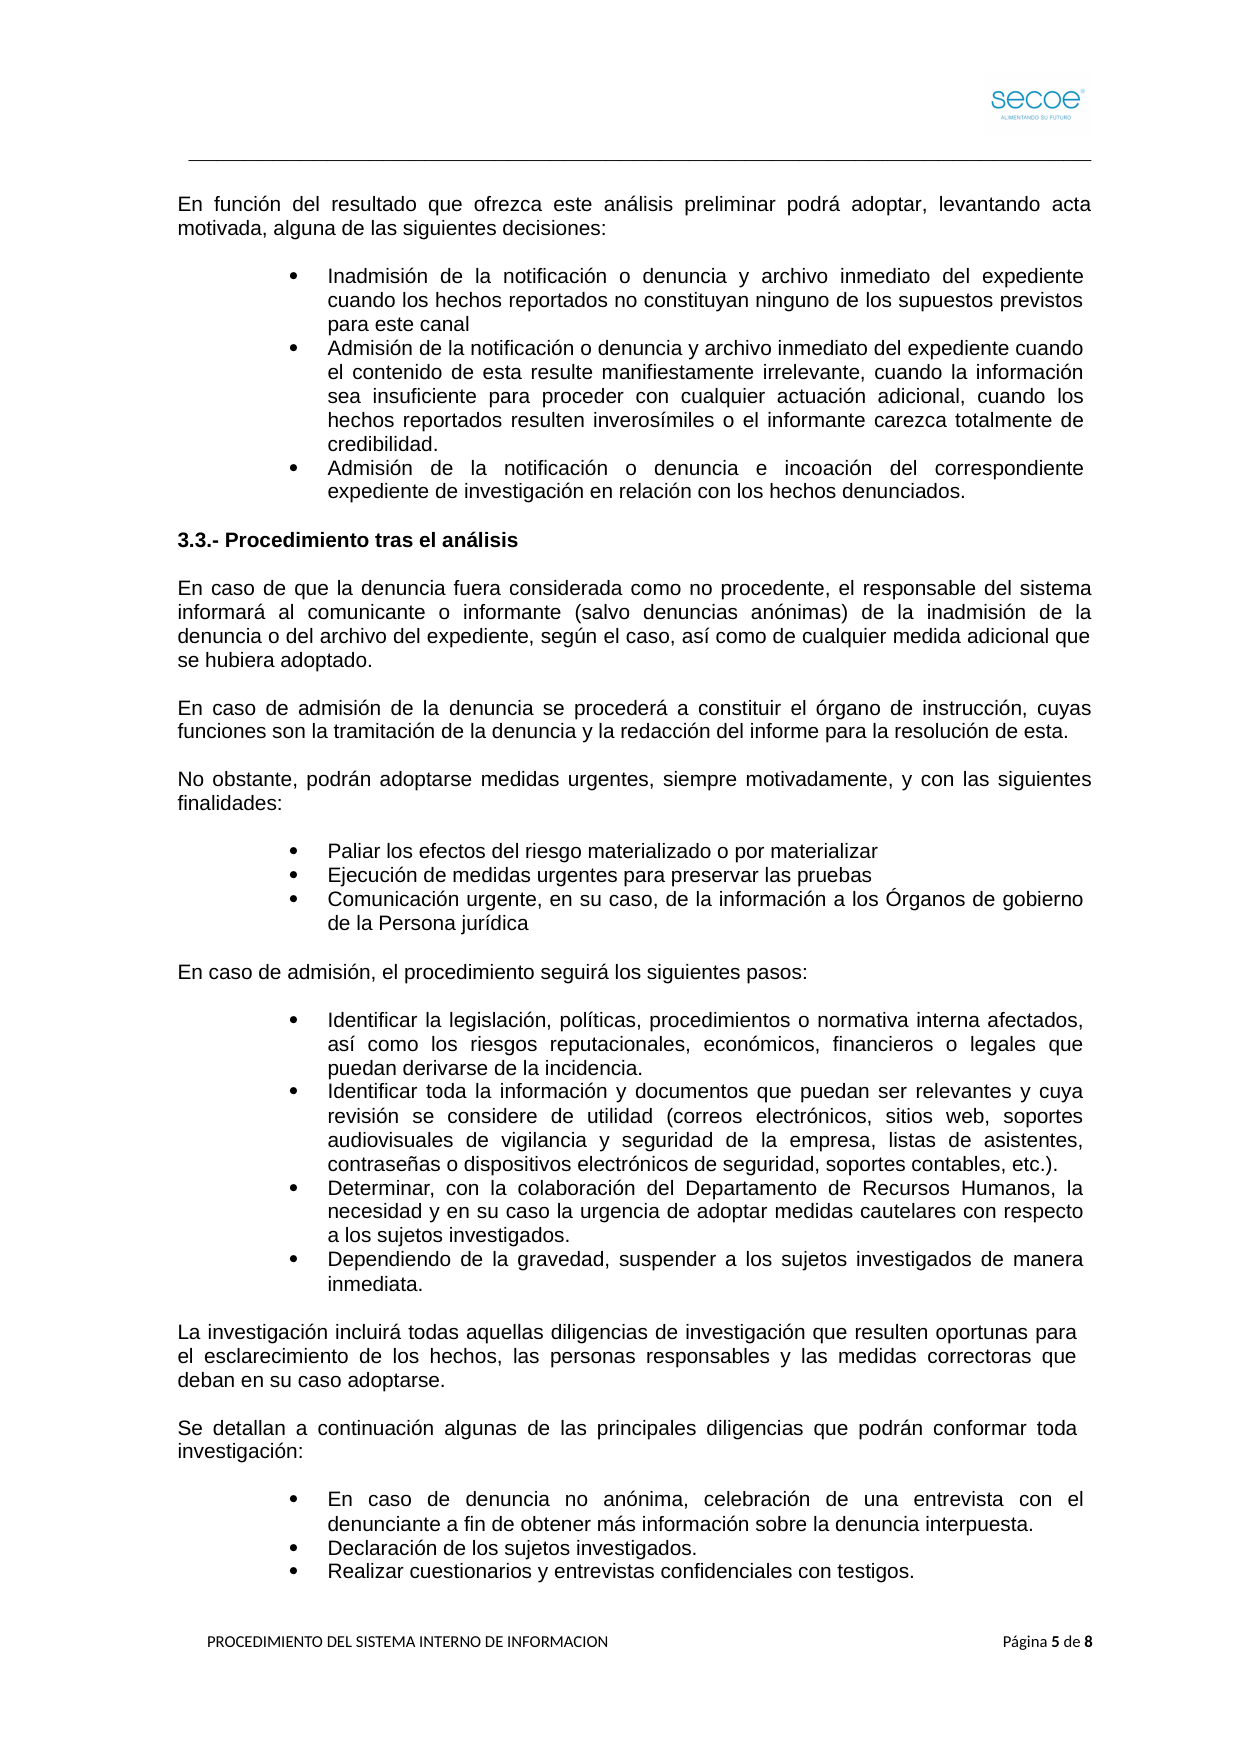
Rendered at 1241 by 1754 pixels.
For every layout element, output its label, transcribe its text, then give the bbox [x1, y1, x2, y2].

picture [983, 73, 1093, 135]
list En caso de denuncia no anónima, celebración de una entrevista con el denunciante a fin de obtener más información sobre la denuncia interpuesta. [290, 1487, 1084, 1535]
text En función del resultado que ofrezca este análisis preliminar podrá adoptar, levantando acta motivada, alguna de las siguientes decisiones: [177, 192, 1092, 239]
list Admisión de la notificación o denuncia e incoación del correspondiente expediente de investigación en relación con los hechos denunciados. [290, 455, 1084, 503]
list Admisión de la notificación o denuncia y archivo inmediato del expediente cuando el contenido de esta resulte manifiestamente irrelevante, cuando la información sea insuficiente para proceder con cualquier actuación adicional, cuando los hechos reportados resulten inverosímiles o el informante carezca totalmente de credibilidad. [290, 335, 1084, 455]
list Paliar los efectos del riesgo materializado o por materializar [290, 839, 1084, 863]
text En caso de admisión, el procedimiento seguirá los siguientes pasos: [177, 959, 1078, 983]
list Identificar la legislación, políticas, procedimientos o normativa interna afectados, así como los riesgos reputacionales, económicos, financieros o legales que puedan derivarse de la incidencia. [290, 1007, 1084, 1079]
list Declaración de los sujetos investigados. [290, 1535, 1084, 1559]
text En caso de que la denuncia fuera considerada como no procedente, el responsable del sistema informará al comunicante o informante (salvo denuncias anónimas) de la inadmisión de la denuncia o del archivo del expediente, según el caso, así como de cualquier medida adicional que se hubiera adoptado. [177, 576, 1092, 671]
list Ejecución de medidas urgentes para preservar las pruebas [290, 863, 1084, 887]
text Se detallan a continuación algunas de las principales diligencias que podrán conformar toda investigación: [177, 1415, 1078, 1463]
text En caso de admisión de la denuncia se procederá a constituir el órgano de instrucción, cuyas funciones son la tramitación de la denuncia y la redacción del informe para la resolución de esta. [177, 695, 1092, 743]
list Determinar, con la colaboración del Departamento de Recursos Humanos, la necesidad y en su caso la urgencia de adoptar medidas cautelares con respecto a los sujetos investigados. [290, 1175, 1084, 1247]
list Comunicación urgente, en su caso, de la información a los Órganos de gobierno de la Persona jurídica [290, 887, 1084, 935]
text No obstante, podrán adoptarse medidas urgentes, siempre motivadamente, y con las siguientes finalidades: [177, 767, 1092, 815]
text 3.3.- Procedimiento tras el análisis [177, 528, 1092, 552]
list Identificar toda la información y documentos que puedan ser relevantes y cuya revisión se considere de utilidad (correos electrónicos, sitios web, soportes audiovisuales de vigilancia y seguridad de la empresa, listas de asistentes, contraseñas o dispositivos electrónicos de seguridad, soportes contables, etc.). [290, 1079, 1084, 1175]
list Realizar cuestionarios y entrevistas confidenciales con testigos. [290, 1559, 1084, 1583]
list Inadmisión de la notificación o denuncia y archivo inmediato del expediente cuando los hechos reportados no constituyan ninguno de los supuestos previstos para este canal [290, 263, 1084, 335]
list Dependiendo de la gravedad, suspender a los sujetos investigados de manera inmediata. [290, 1247, 1084, 1295]
text La investigación incluirá todas aquellas diligencias de investigación que resulten oportunas para el esclarecimiento de los hechos, las personas responsables y las medidas correctoras que deban en su caso adoptarse. [177, 1319, 1078, 1391]
